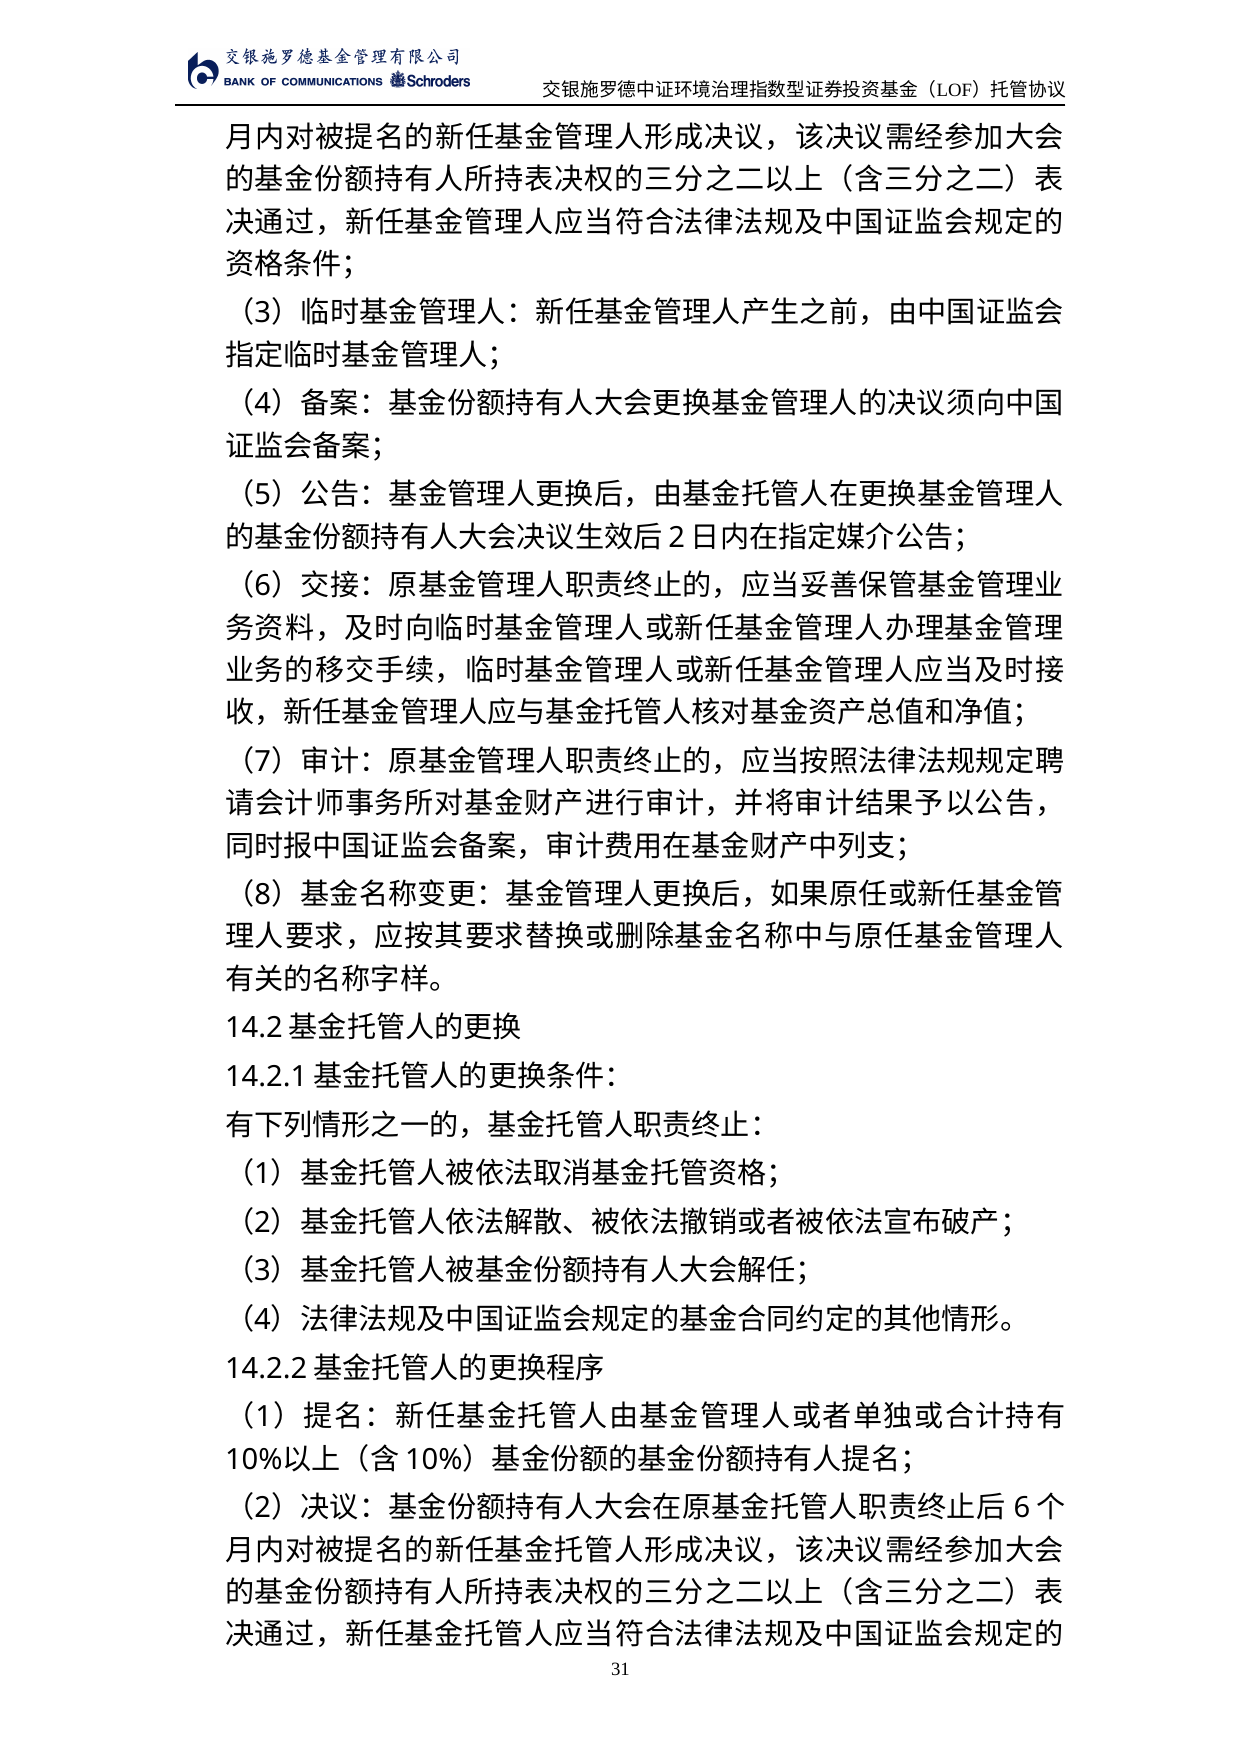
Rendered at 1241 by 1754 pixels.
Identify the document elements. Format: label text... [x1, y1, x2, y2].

text （3）基金托管人被基金份额持有人大会解任； [225, 1247, 1065, 1289]
text （2）基金托管人依法解散、被依法撤销或者被依法宣布破产； [225, 1198, 1065, 1241]
text （5）公告：基金管理人更换后，由基金托管人在更换基金管理人的基金份额持有人大会决议生效后2日内在指定媒介公告； [225, 471, 1065, 556]
text 有下列情形之一的，基金托管人职责终止： [225, 1101, 1065, 1143]
text （4）备案：基金份额持有人大会更换基金管理人的决议须向中国证监会备案； [225, 380, 1065, 464]
text 14.2基金托管人的更换 [225, 1004, 1065, 1046]
text （3）临时基金管理人：新任基金管理人产生之前，由中国证监会指定临时基金管理人； [225, 289, 1065, 374]
text 14.2.1基金托管人的更换条件： [225, 1052, 1065, 1095]
text 14.2.2基金托管人的更换程序 [225, 1344, 1065, 1387]
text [225, 113, 1065, 283]
text （1）基金托管人被依法取消基金托管资格； [225, 1150, 1065, 1192]
text （6）交接：原基金管理人职责终止的，应当妥善保管基金管理业务资料，及时向临时基金管理人或新任基金管理人办理基金管理业务的移交手续，临时基金管理人或新任基金管理人应当及时接收，新任基金管理人应与基金托管人核对基金资产总值和净值； [225, 562, 1065, 731]
picture [188, 48, 470, 89]
text （4）法律法规及中国证监会规定的基金合同约定的其他情形。 [225, 1296, 1065, 1338]
text （1）提名：新任基金托管人由基金管理人或者单独或合计持有10%以上（含10%）基金份额的基金份额持有人提名； [225, 1393, 1065, 1478]
text （8）基金名称变更：基金管理人更换后，如果原任或新任基金管理人要求，应按其要求替换或删除基金名称中与原任基金管理人有关的名称字样。 [225, 871, 1065, 998]
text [225, 1484, 1065, 1653]
text （7）审计：原基金管理人职责终止的，应当按照法律法规规定聘请会计师事务所对基金财产进行审计，并将审计结果予以公告，同时报中国证监会备案，审计费用在基金财产中列支； [225, 737, 1065, 864]
